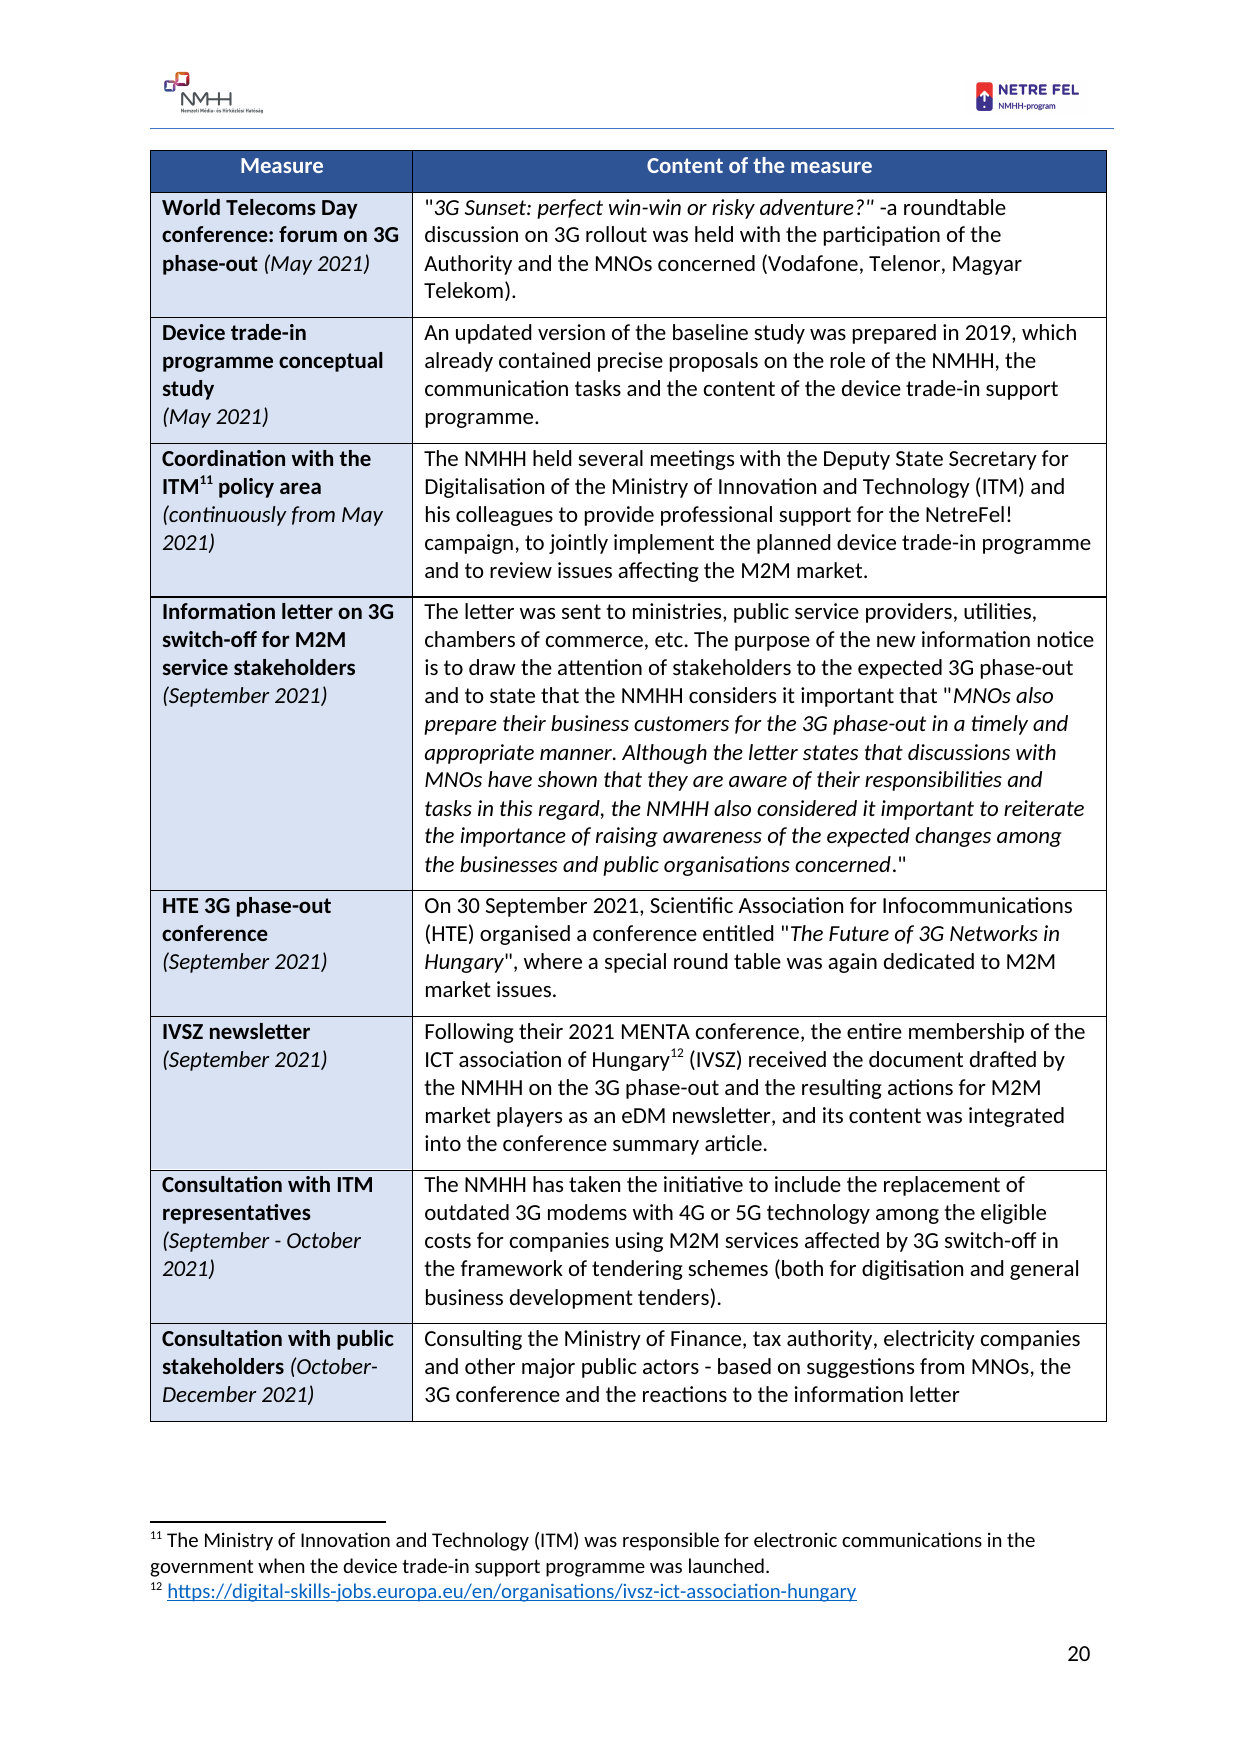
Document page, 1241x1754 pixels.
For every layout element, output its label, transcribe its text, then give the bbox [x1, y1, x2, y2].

picture [964, 80, 1089, 116]
table_cell The NMHH has taken the initiative to include the replacement of outdated 3G modems with 4G or 5G technology among the eligible costs for companies using M2M services affected by 3G switch-off in the framework of tendering schemes (both for digitisation and general business development tenders). [413, 1171, 1106, 1323]
table_cell On 30 September 2021, Scientific Association for Infocommunications (HTE) organised a conference entitled "The Future of 3G Networks in Hungary", where a special round table was again dedicated to M2M market issues. [413, 891, 1106, 1016]
table_cell Consultation with public stakeholders (October-December 2021) [151, 1324, 412, 1421]
table_header Content of the measure [413, 151, 1106, 192]
table_cell IVSZ newsletter (September 2021) [151, 1017, 412, 1169]
table_cell "3G Sunset: perfect win-win or risky adventure?" -a roundtable discussion on 3G rollout was held with the participation of the Authority and the MNOs concerned (Vodafone, Telenor, Magyar Telekom). [413, 193, 1106, 317]
table_cell Information letter on 3G switch-off for M2M service stakeholders (September 2021) [151, 598, 412, 890]
table_cell Consulting the Ministry of Finance, tax authority, electricity companies and other major public actors - based on suggestions from MNOs, the 3G conference and the reactions to the information letter [413, 1324, 1106, 1421]
table_cell Coordination with the ITM policy area (continuously from May 2021) [151, 444, 412, 596]
table_cell The letter was sent to ministries, public service providers, utilities, chambers of commerce, etc. The purpose of the new information notice is to draw the attention of stakeholders to the expected 3G phase-out and to state that the NMHH considers it important that "MNOs also prepare their business customers for the 3G phase-out in a timely and appropriate manner. Although the letter states that discussions with MNOs have shown that they are aware of their responsibilities and tasks in this regard, the NMHH also considered it important to reiterate the importance of raising awareness of the expected changes among the businesses and public organisations concerned." [413, 598, 1106, 890]
table_cell Consultation with ITM representatives (September - October 2021) [151, 1171, 412, 1323]
table_header Measure [151, 151, 412, 192]
table_cell World Telecoms Day conference: forum on 3G phase-out (May 2021) [151, 193, 412, 317]
table_cell An updated version of the baseline study was prepared in 2019, which already contained precise proposals on the role of the NMHH, the communication tasks and the content of the device trade-in support programme. [413, 318, 1106, 443]
table_cell The NMHH held several meetings with the Deputy State Secretary for Digitalisation of the Ministry of Innovation and Technology (ITM) and his colleagues to provide professional support for the NetreFel! campaign, to jointly implement the planned device trade-in programme and to review issues affecting the M2M market. [413, 444, 1106, 596]
picture [150, 59, 277, 116]
table_cell Following their 2021 MENTA conference, the entire membership of the ICT association of Hungary (IVSZ) received the document drafted by the NMHH on the 3G phase-out and the resulting actions for M2M market players as an eDM newsletter, and its content was integrated into the conference summary article. [413, 1017, 1106, 1169]
table_cell Device trade-in programme conceptual study (May 2021) [151, 318, 412, 443]
table_cell HTE 3G phase-out conference (September 2021) [151, 891, 412, 1016]
